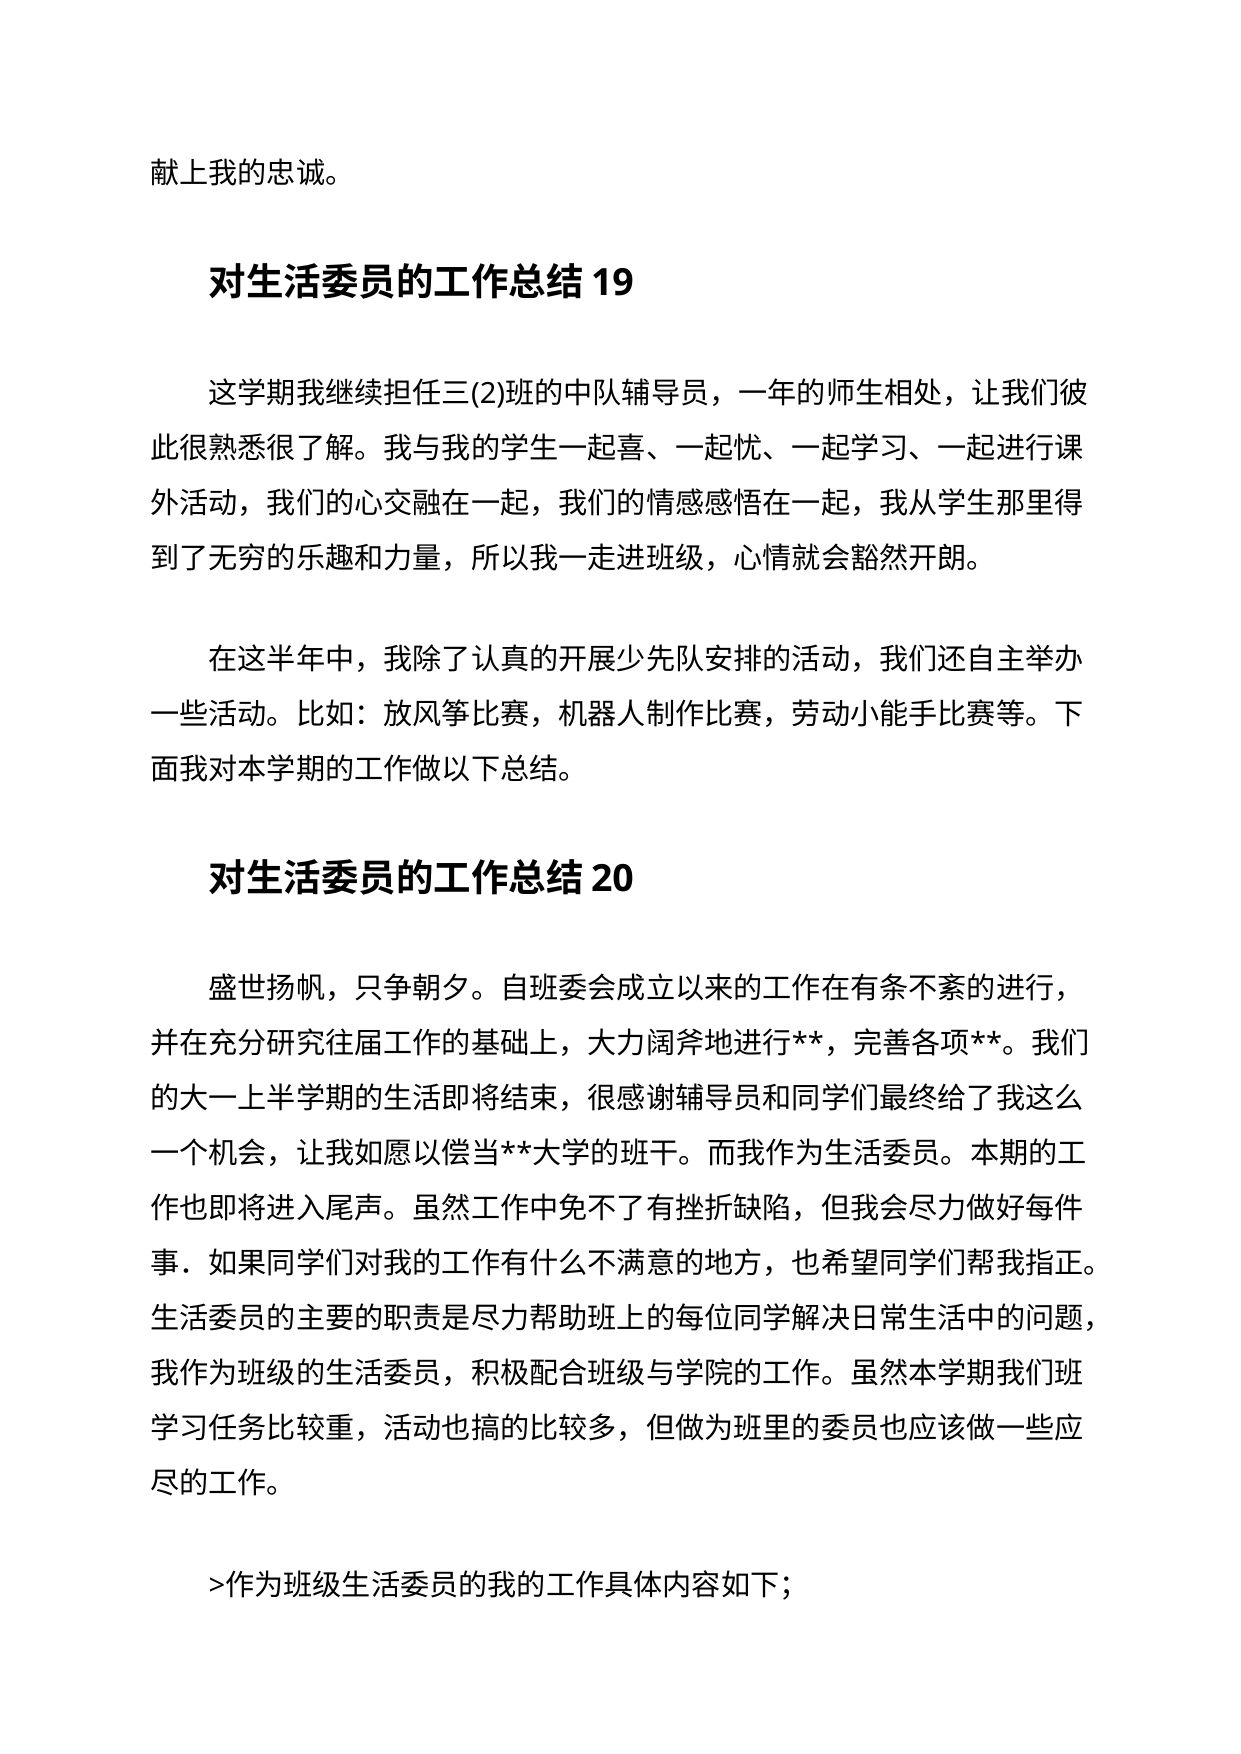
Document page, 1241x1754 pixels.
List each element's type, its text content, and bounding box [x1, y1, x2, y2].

text 盛世扬帆，只争朝夕。自班委会成立以来的工作在有条不紊的进行，并在充分研究往届工作的基础上，大力阔斧地进行**，完善各项**。我们的大一上半学期的生活即将结束，很感谢辅导员和同学们最终给了我这么一个机会，让我如愿以偿当**大学的班干。而我作为生活委员。本期的工作也即将进入尾声。虽然工作中免不了有挫折缺陷，但我会尽力做好每件事．如果同学们对我的工作有什么不满意的地方，也希望同学们帮我指正。生活委员的主要的职责是尽力帮助班上的每位同学解决日常生活中的问题，我作为班级的生活委员，积极配合班级与学院的工作。虽然本学期我们班学习任务比较重，活动也搞的比较多，但做为班里的委员也应该做一些应尽的工作。 [150, 965, 1090, 1502]
text >作为班级生活委员的我的工作具体内容如下； [150, 1561, 1090, 1603]
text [150, 150, 1090, 192]
text 对生活委员的工作总结19 [150, 252, 1090, 306]
text 对生活委员的工作总结20 [150, 847, 1090, 902]
text 这学期我继续担任三(2)班的中队辅导员，一年的师生相处，让我们彼此很熟悉很了解。我与我的学生一起喜、一起忧、一起学习、一起进行课外活动，我们的心交融在一起，我们的情感感悟在一起，我从学生那里得到了无穷的乐趣和力量，所以我一走进班级，心情就会豁然开朗。 [150, 369, 1090, 576]
text 在这半年中，我除了认真的开展少先队安排的活动，我们还自主举办一些活动。比如：放风筝比赛，机器人制作比赛，劳动小能手比赛等。下面我对本学期的工作做以下总结。 [150, 636, 1090, 788]
